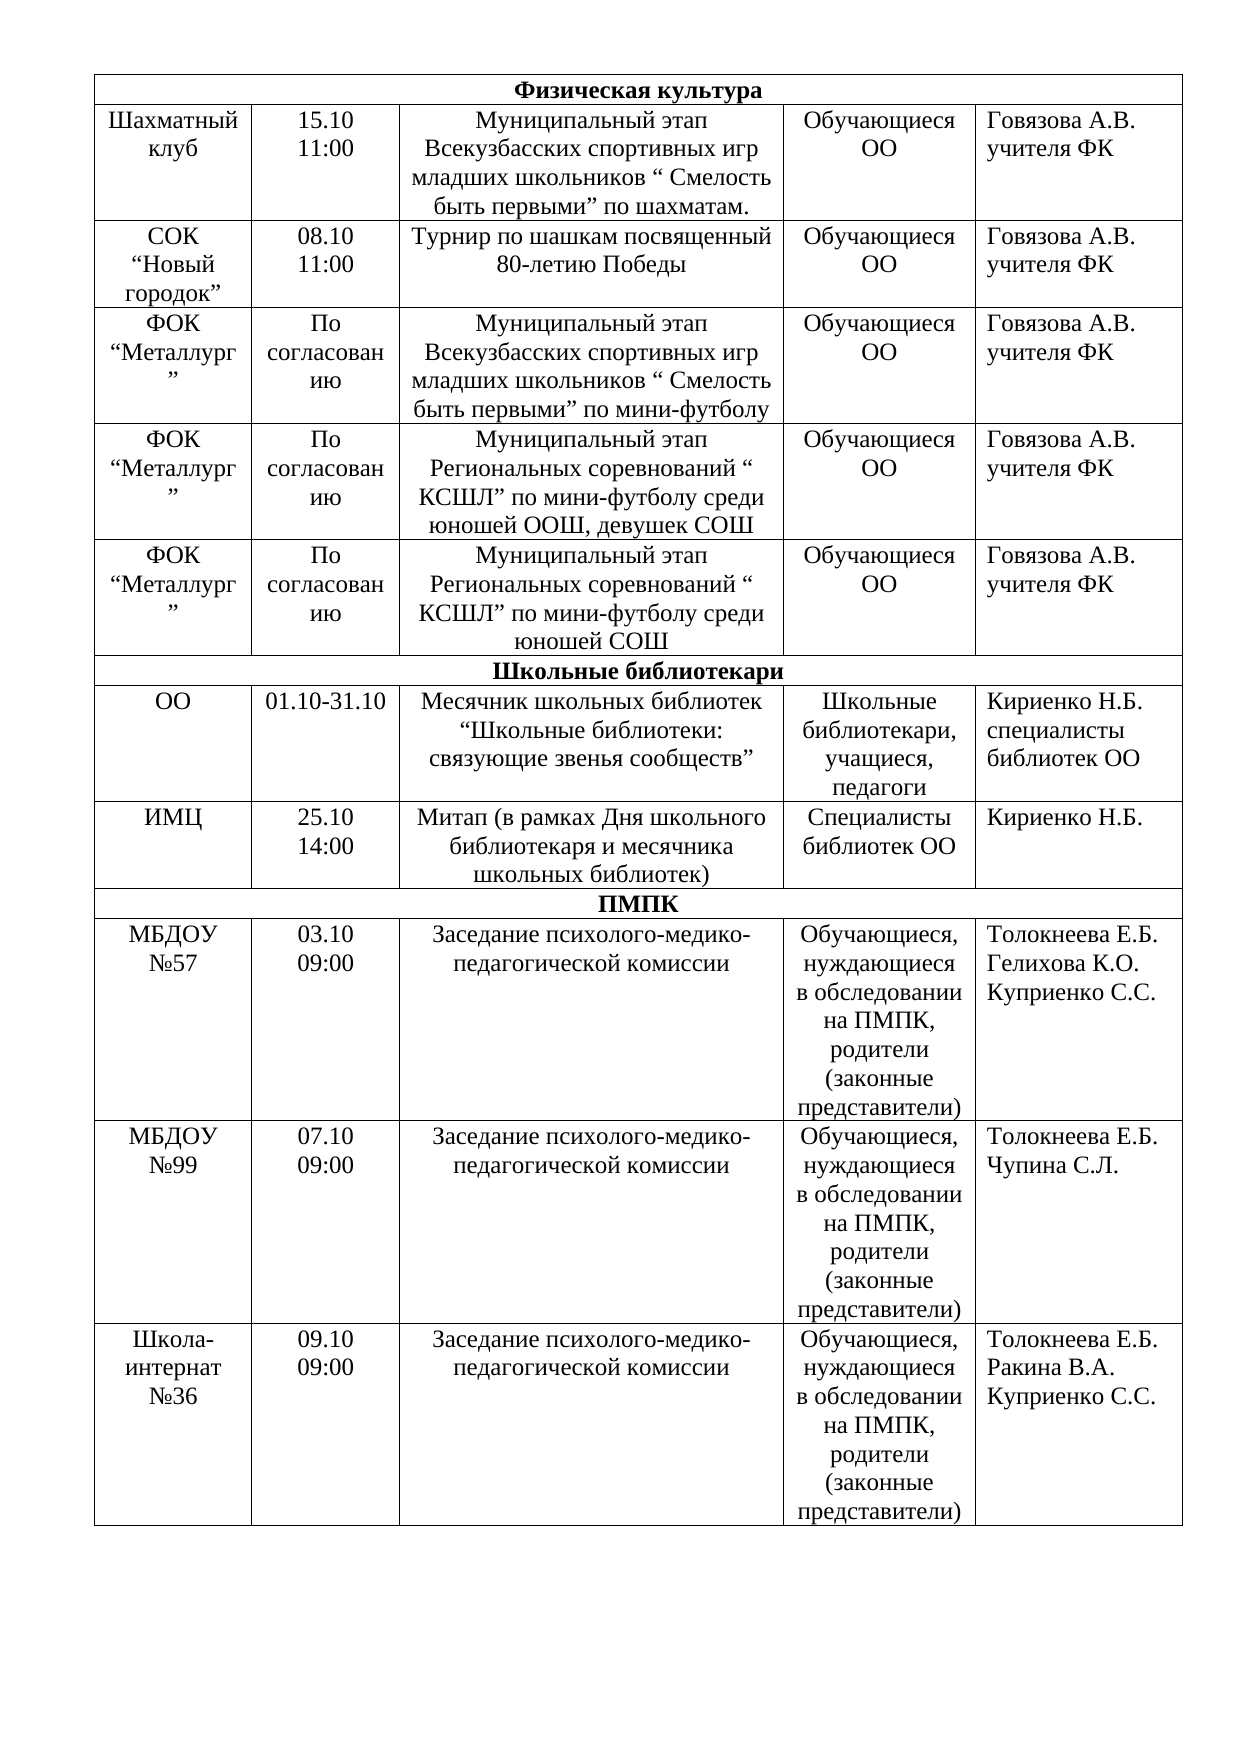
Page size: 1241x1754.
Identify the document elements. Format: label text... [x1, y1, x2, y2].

table_cell Говязова А.В. учителя ФК [976, 424, 1182, 539]
table_cell Обучающиеся, нуждающиеся в обследовании на ПМПК, родители (законные представители) [784, 1121, 975, 1323]
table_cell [784, 1324, 975, 1525]
table_cell 07.10 09:00 [252, 1121, 399, 1323]
table_cell ИМЦ [95, 802, 251, 888]
table_cell Говязова А.В. учителя ФК [976, 221, 1182, 307]
table_cell Школьные библиотекари, учащиеся, педагоги [784, 686, 975, 801]
table_cell Толокнеева Е.Б. Чупина С.Л. [976, 1121, 1182, 1323]
table_cell Кириенко Н.Б. [976, 802, 1182, 888]
table_cell Муниципальный этап Региональных соревнований “ КСШЛ” по мини-футболу среди юношей СОШ [400, 540, 783, 655]
table_cell Школа-интернат №36 [95, 1324, 251, 1525]
table_cell Месячник школьных библиотек “Школьные библиотеки: связующие звенья сообществ” [400, 686, 783, 801]
table_cell По согласованию [252, 540, 399, 655]
table_cell СОК “Новый городок” [95, 221, 251, 307]
table_cell Турнир по шашкам посвященный 80-летию Победы [400, 221, 783, 307]
table_cell Шахматный клуб [95, 105, 251, 220]
table_cell Обучающиеся, нуждающиеся в обследовании на ПМПК, родители (законные представители) [784, 919, 975, 1120]
table_cell МБДОУ №99 [95, 1121, 251, 1323]
table_cell Обучающиеся ОО [784, 540, 975, 655]
table_cell Муниципальный этап Всекузбасских спортивных игр младших школьников “ Смелость быть первыми” по мини-футболу [400, 308, 783, 423]
table_cell Митап (в рамках Дня школьного библиотекаря и месячника школьных библиотек) [400, 802, 783, 888]
table_cell МБДОУ №57 [95, 919, 251, 1120]
table_cell ПМПК [95, 889, 1182, 918]
table_cell Обучающиеся ОО [784, 105, 975, 220]
table_cell 08.10 11:00 [252, 221, 399, 307]
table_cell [400, 1324, 783, 1525]
table_cell Говязова А.В. учителя ФК [976, 540, 1182, 655]
table_cell По согласованию [252, 308, 399, 423]
table_cell Заседание психолого-медико-педагогической комиссии [400, 919, 783, 1120]
table_cell Муниципальный этап Региональных соревнований “ КСШЛ” по мини-футболу среди юношей ООШ, девушек СОШ [400, 424, 783, 539]
table_cell Говязова А.В. учителя ФК [976, 308, 1182, 423]
table_cell Толокнеева Е.Б. Ракина В.А. Куприенко С.С. [976, 1324, 1182, 1525]
table_cell ФОК “Металлург” [95, 308, 251, 423]
table_cell 15.10 11:00 [252, 105, 399, 220]
table_cell Физическая культура [95, 75, 1182, 104]
table_cell Обучающиеся ОО [784, 424, 975, 539]
table_cell Специалисты библиотек ОО [784, 802, 975, 888]
table_cell Кириенко Н.Б. специалисты библиотек ОО [976, 686, 1182, 801]
table_cell Говязова А.В. учителя ФК [976, 105, 1182, 220]
table_cell Толокнеева Е.Б. Гелихова К.О. Куприенко С.С. [976, 919, 1182, 1120]
table_cell ФОК “Металлург” [95, 540, 251, 655]
table_cell Заседание психолого-медико-педагогической комиссии [400, 1121, 783, 1323]
table_cell ОО [95, 686, 251, 801]
table_cell По согласованию [252, 424, 399, 539]
table_cell ФОК “Металлург” [95, 424, 251, 539]
table_cell Обучающиеся ОО [784, 221, 975, 307]
table_cell 03.10 09:00 [252, 919, 399, 1120]
table_cell Муниципальный этап Всекузбасских спортивных игр младших школьников “ Смелость быть первыми” по шахматам. [400, 105, 783, 220]
table_cell 09.10 09:00 [252, 1324, 399, 1525]
table_cell 01.10-31.10 [252, 686, 399, 801]
table_cell 25.10 14:00 [252, 802, 399, 888]
table_cell Обучающиеся ОО [784, 308, 975, 423]
table_cell Школьные библиотекари [95, 656, 1182, 685]
